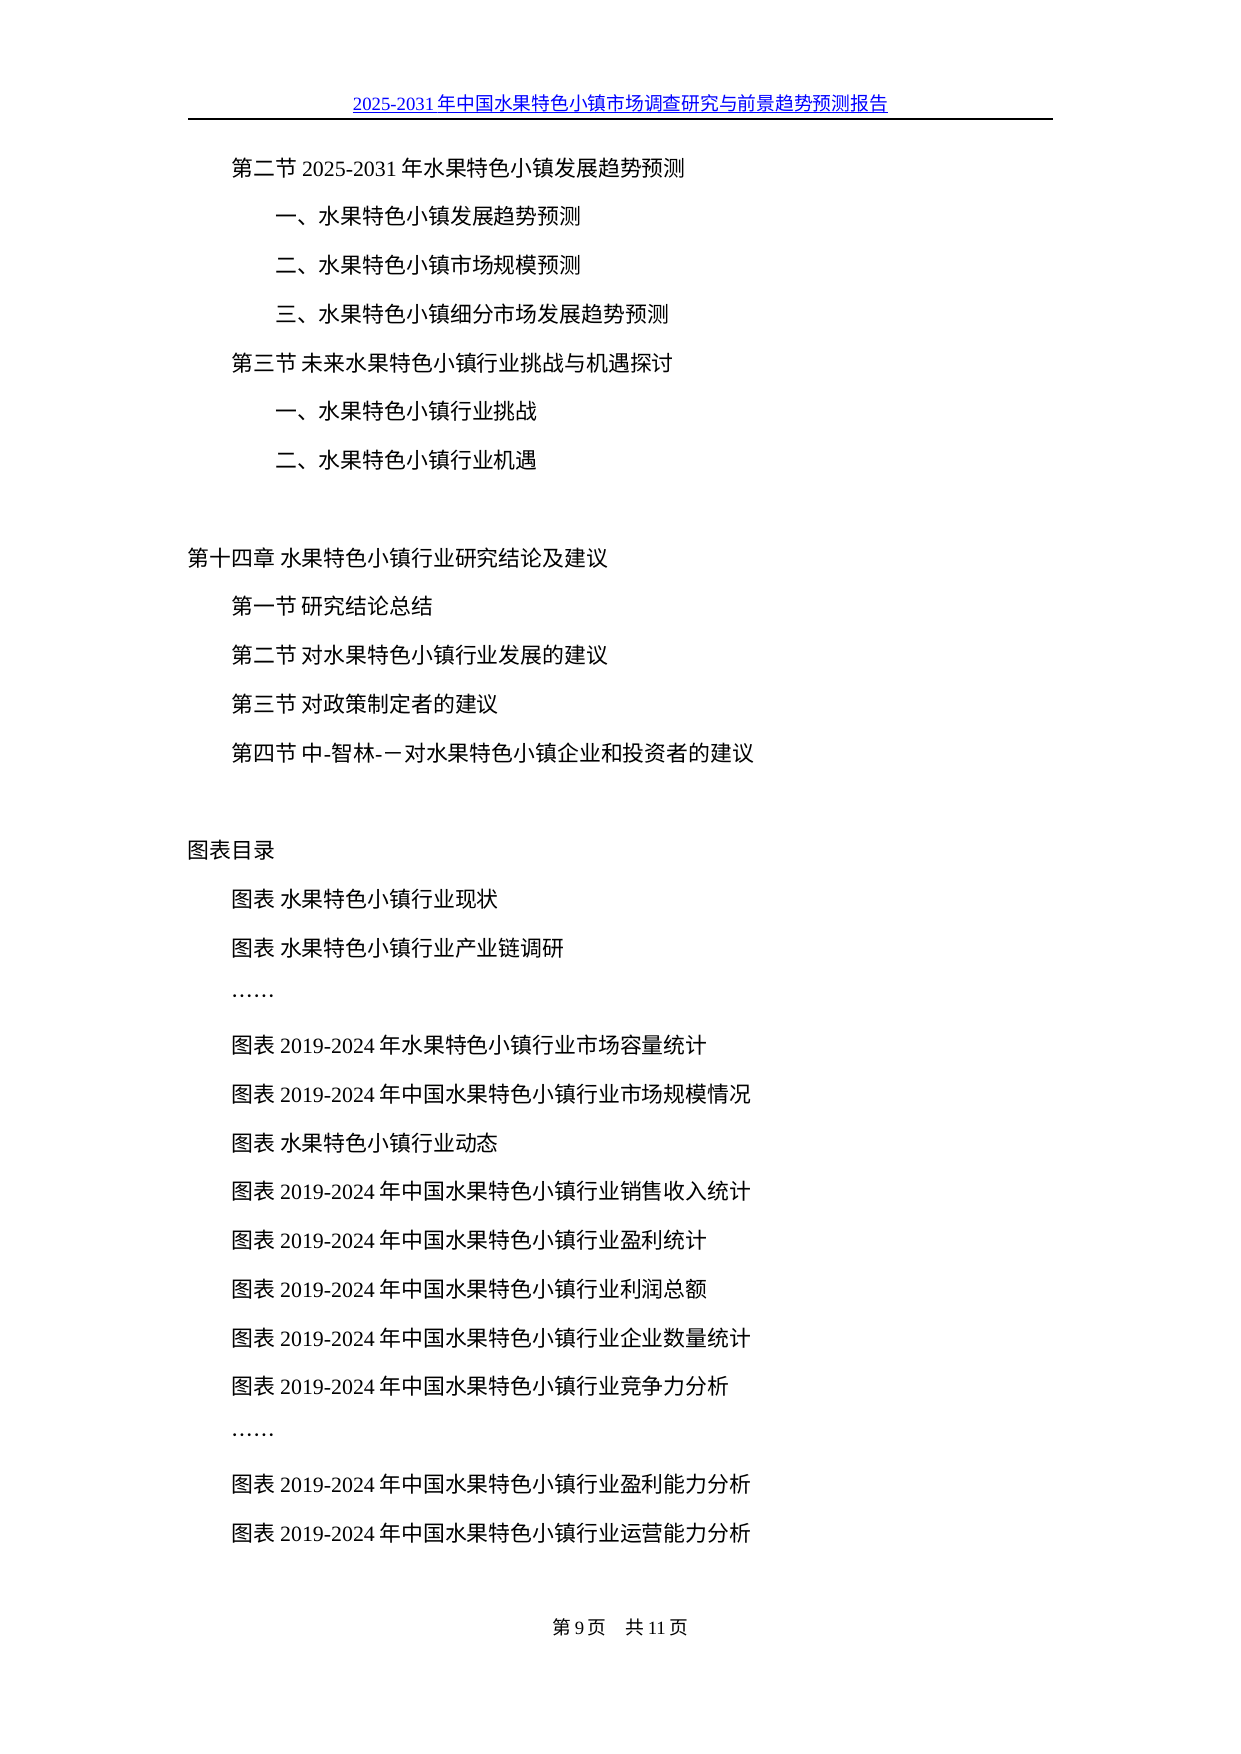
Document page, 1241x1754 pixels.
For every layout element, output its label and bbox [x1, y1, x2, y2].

text [187, 150, 1053, 1548]
